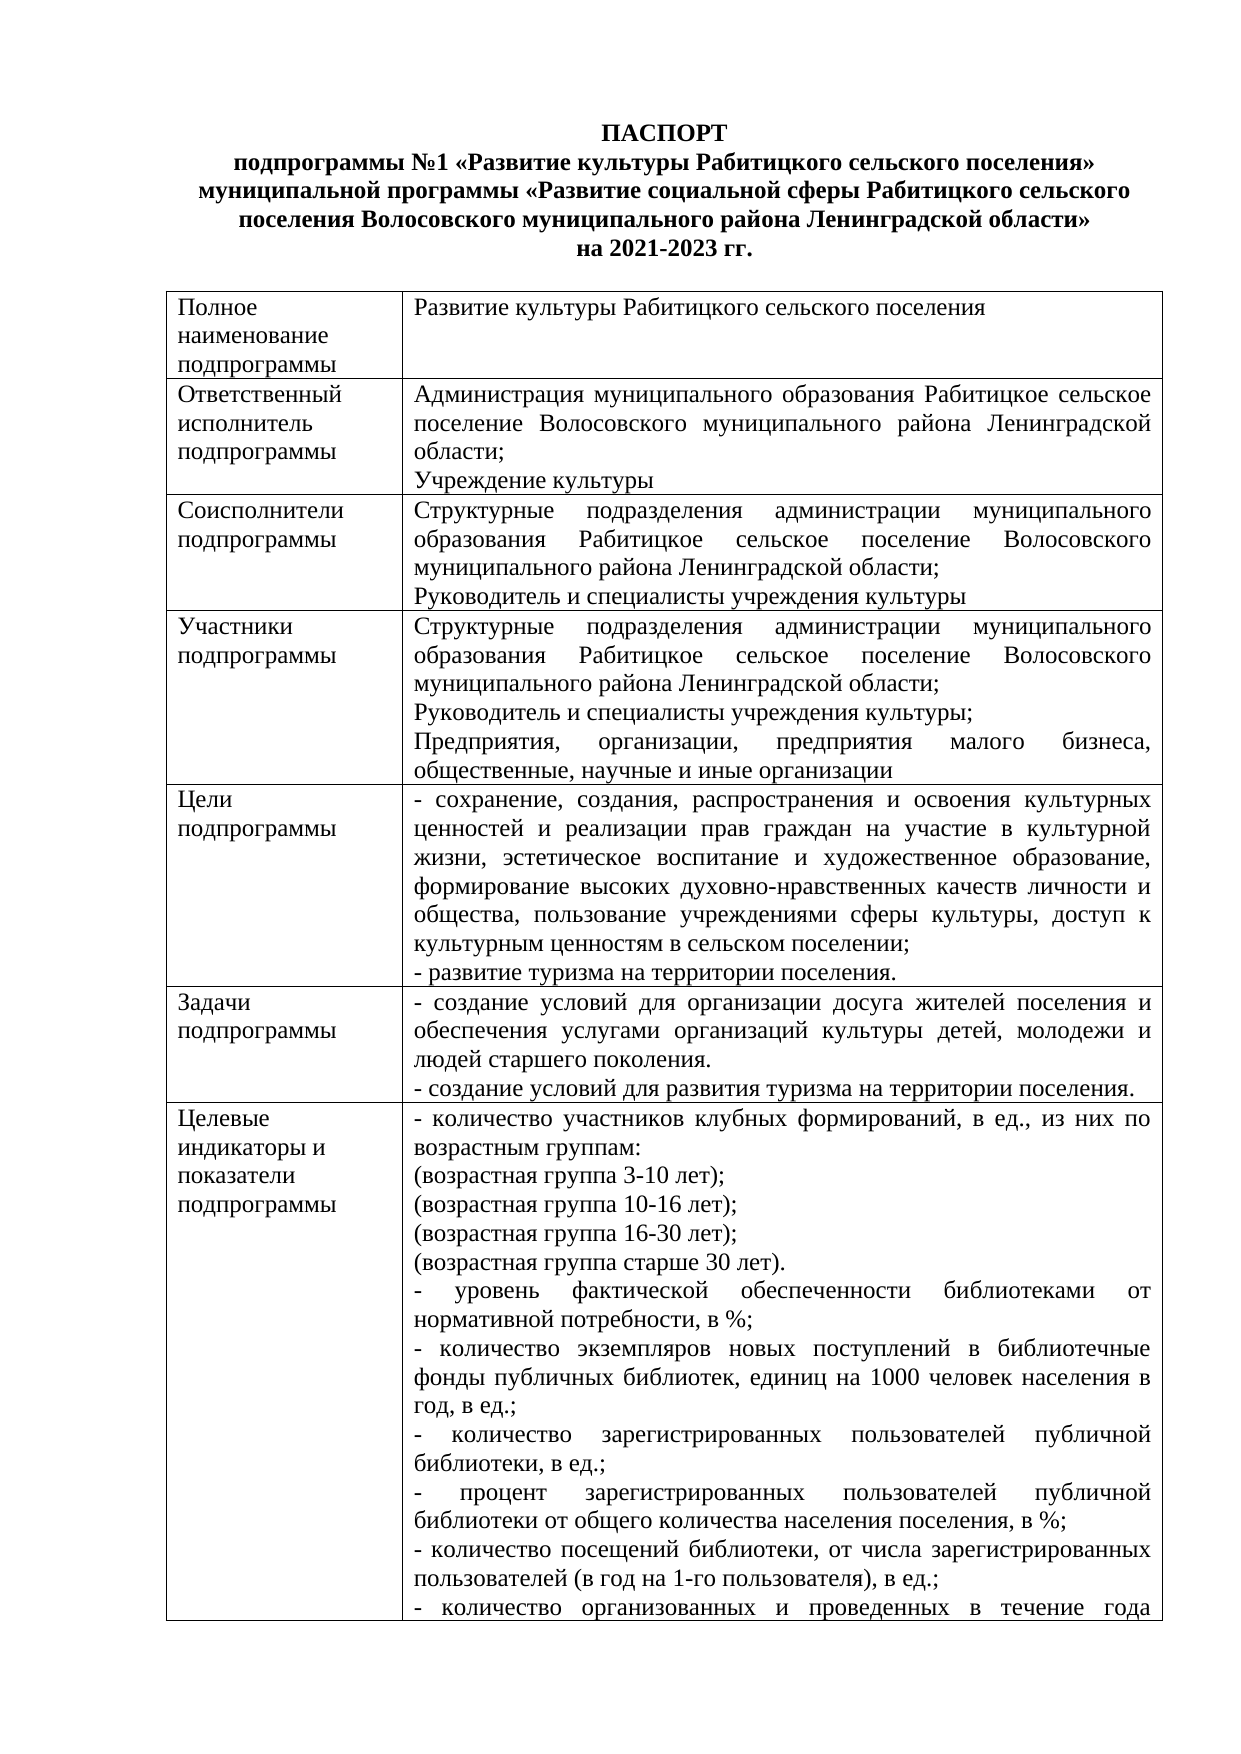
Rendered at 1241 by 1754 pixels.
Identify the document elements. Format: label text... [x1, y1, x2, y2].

table_cell Соисполнители подпрограммы [167, 495, 402, 610]
text Паспорт [177, 118, 1152, 147]
text на 2021-2023 гг. [177, 233, 1152, 262]
table_cell Задачи подпрограммы [167, 987, 402, 1102]
table_cell Цели подпрограммы [167, 785, 402, 986]
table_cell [167, 1103, 402, 1620]
table_header Развитие культуры Рабитицкого сельского поселения [403, 292, 1162, 378]
table_cell Ответственный исполнитель подпрограммы [167, 379, 402, 494]
text подпрограммы №1 «Развитие культуры Рабитицкого сельского поселения» муниципальной программы «Развитие социальной сферы Рабитицкого сельского поселения Волосовского муниципального района Ленинградской области» [177, 147, 1152, 233]
table_cell Участники подпрограммы [167, 611, 402, 783]
table_cell Структурные подразделения администрации муниципального образования Рабитицкое сельское поселение Волосовского муниципального района Ленинградской области; Руководитель и специалисты учреждения культуры; Предприятия, организации, предприятия малого бизнеса, общественные, научные и иные организации [403, 611, 1162, 783]
table_cell Администрация муниципального образования Рабитицкое сельское поселение Волосовского муниципального района Ленинградской области; Учреждение культуры [403, 379, 1162, 494]
table_cell - создание условий для организации досуга жителей поселения и обеспечения услугами организаций культуры детей, молодежи и людей старшего поколения. - создание условий для развития туризма на территории поселения. [403, 987, 1162, 1102]
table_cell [403, 1103, 1162, 1620]
table_cell Структурные подразделения администрации муниципального образования Рабитицкое сельское поселение Волосовского муниципального района Ленинградской области; Руководитель и специалисты учреждения культуры [403, 495, 1162, 610]
table_cell - сохранение, создания, распространения и освоения культурных ценностей и реализации прав граждан на участие в культурной жизни, эстетическое воспитание и художественное образование, формирование высоких духовно-нравственных качеств личности и общества, пользование учреждениями сферы культуры, доступ к культурным ценностям в сельском поселении; - развитие туризма на территории поселения. [403, 785, 1162, 986]
table_header Полное наименование подпрограммы [167, 292, 402, 378]
